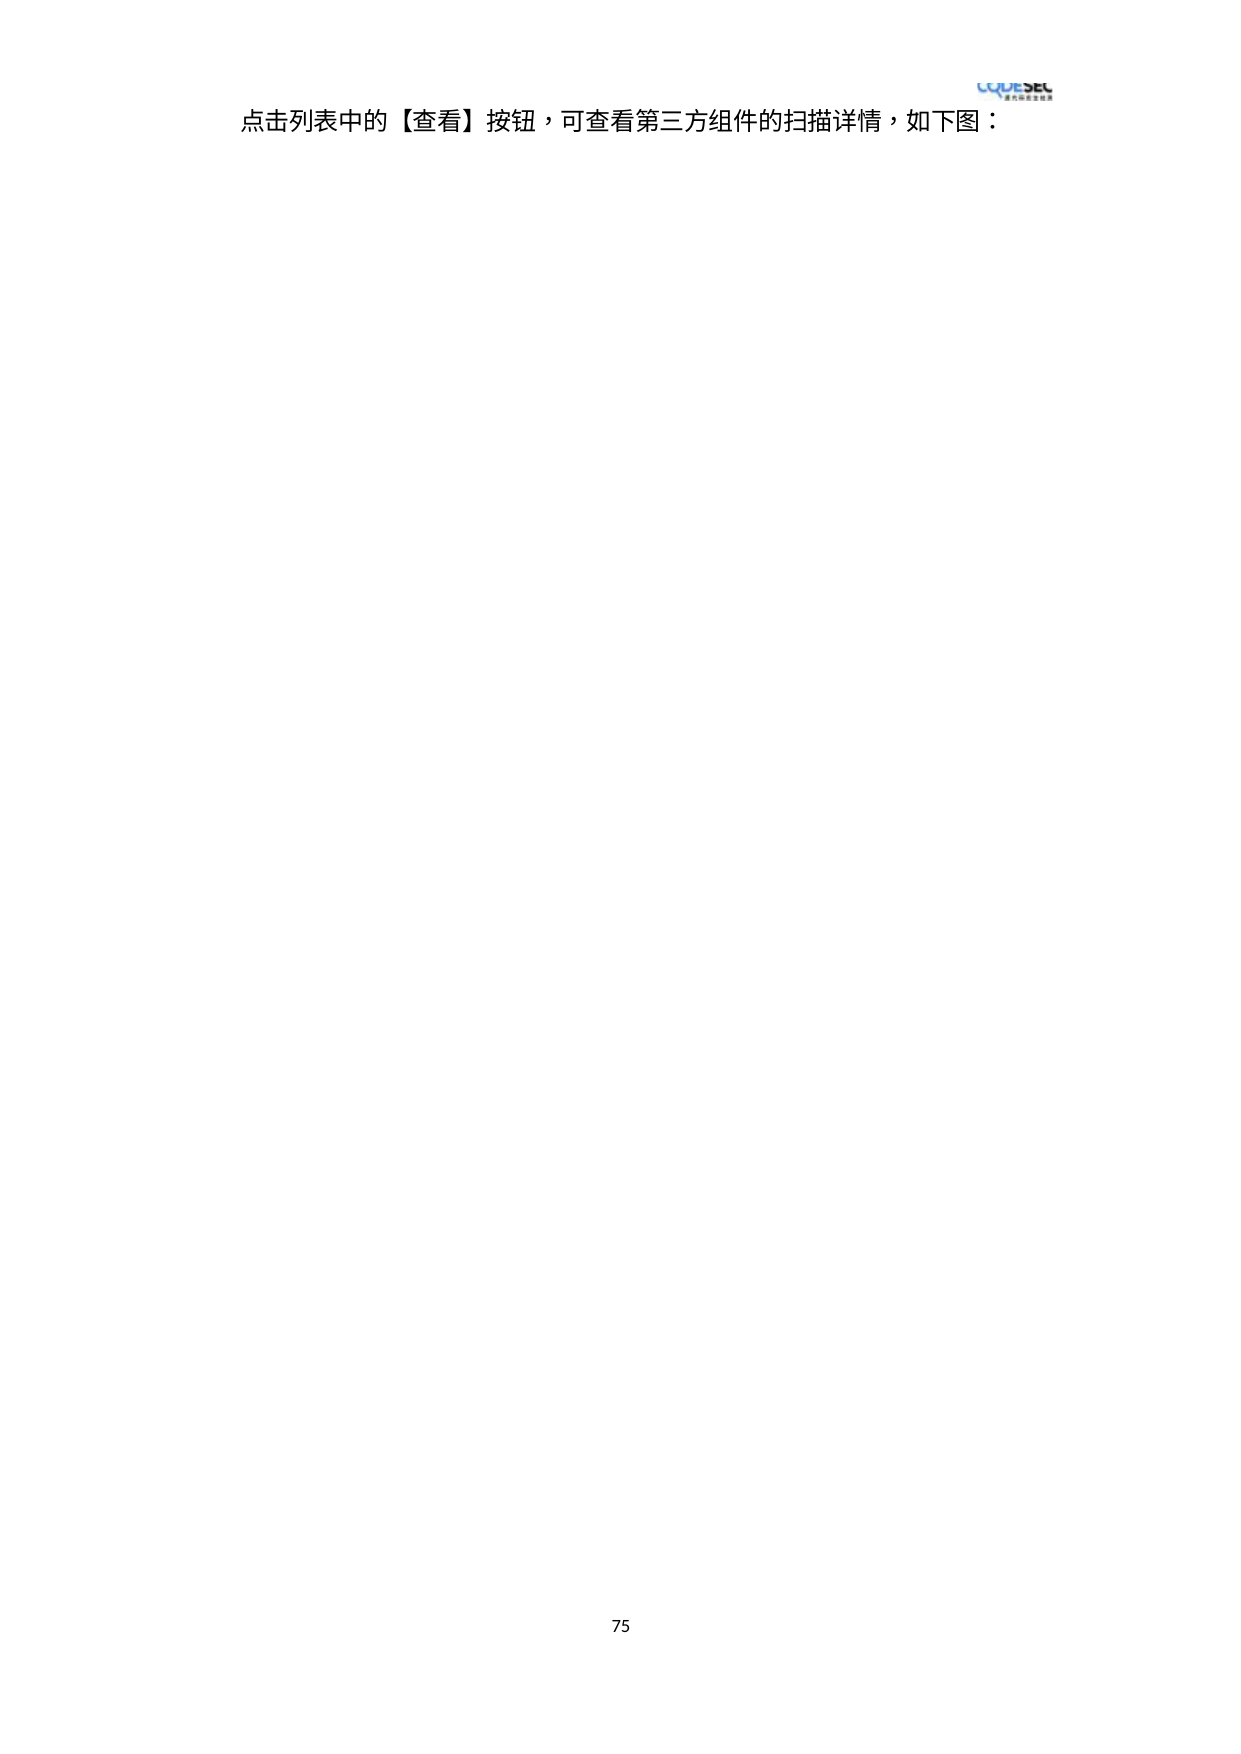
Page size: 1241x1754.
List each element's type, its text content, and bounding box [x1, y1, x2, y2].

picture [977, 83, 1053, 101]
text 点击列表中的【查看】按钮，可查看第三方组件的扫描详情，如下图： [240, 106, 1054, 136]
